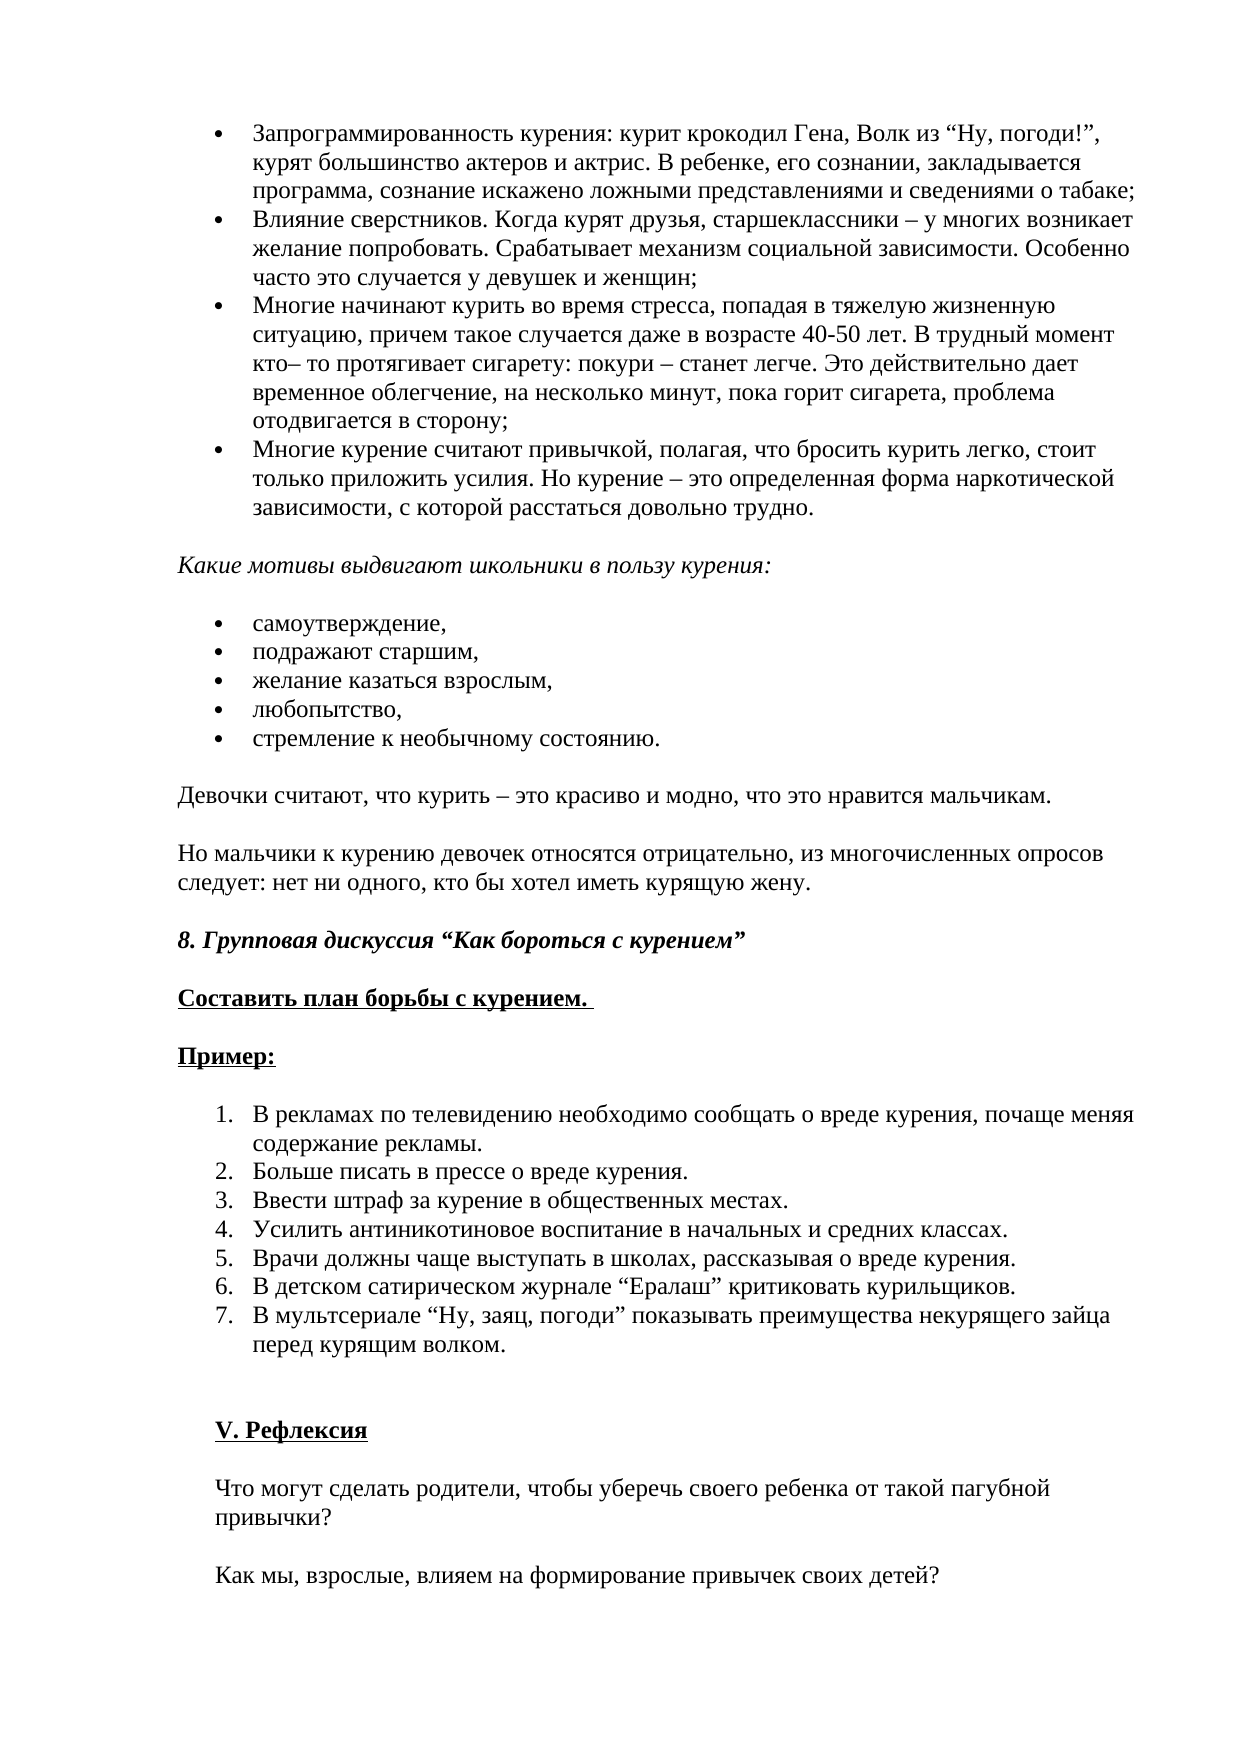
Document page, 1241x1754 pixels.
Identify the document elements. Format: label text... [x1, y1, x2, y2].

list стремление к необычному состоянию. [215, 723, 1152, 751]
text Что могут сделать родители, чтобы уберечь своего ребенка от такой пагубной привычки? [215, 1473, 1152, 1531]
list Больше писать в прессе о вреде курения. [215, 1156, 1152, 1185]
list Многие курение считают привычкой, полагая, что бросить курить легко, стоит только приложить усилия. Но курение – это определенная форма наркотической зависимости, с которой расстаться довольно трудно. [215, 434, 1152, 521]
list подражают старшим, [215, 636, 1152, 665]
list Запрограммированность курения: курит крокодил Гена, Волк из “Ну, погоди!”, курят большинство актеров и актрис. В ребенке, его сознании, закладывается программа, сознание искажено ложными представлениями и сведениями о табаке; [215, 118, 1152, 204]
list В детском сатирическом журнале “Ералаш” критиковать курильщиков. [215, 1271, 1152, 1300]
text Как мы, взрослые, влияем на формирование привычек своих детей? [215, 1560, 1152, 1589]
list Врачи должны чаще выступать в школах, рассказывая о вреде курения. [215, 1243, 1152, 1271]
text Но мальчики к курению девочек относятся отрицательно, из многочисленных опросов следует: нет ни одного, кто бы хотел иметь курящую жену. [177, 838, 1152, 896]
text Девочки считают, что курить – это красиво и модно, что это нравится мальчикам. [177, 781, 1152, 809]
text Какие мотивы выдвигают школьники в пользу курения: [177, 550, 1152, 578]
list В рекламах по телевидению необходимо сообщать о вреде курения, почаще меняя содержание рекламы. [215, 1099, 1152, 1156]
list самоутверждение, [215, 608, 1152, 636]
list желание казаться взрослым, [215, 665, 1152, 694]
text Составить план борьбы с курением. [177, 983, 1152, 1012]
text V. Рефлексия [215, 1416, 1152, 1444]
list В мультсериале “Ну, заяц, погоди” показывать преимущества некурящего зайца перед курящим волком. [215, 1300, 1152, 1358]
list любопытство, [215, 694, 1152, 723]
list Ввести штраф за курение в общественных местах. [215, 1185, 1152, 1214]
text 8. Групповая дискуссия “Как бороться с курением” [177, 925, 1152, 954]
list Усилить антиникотиновое воспитание в начальных и средних классах. [215, 1214, 1152, 1243]
text Пример: [177, 1041, 1152, 1070]
list Многие начинают курить во время стресса, попадая в тяжелую жизненную ситуацию, причем такое случается даже в возрасте 40-50 лет. В трудный момент кто– то протягивает сигарету: покури – станет легче. Это действительно дает временное облегчение, на несколько минут, пока горит сигарета, проблема отодвигается в сторону; [215, 291, 1152, 434]
list Влияние сверстников. Когда курят друзья, старшеклассники – у многих возникает желание попробовать. Срабатывает механизм социальной зависимости. Особенно часто это случается у девушек и женщин; [215, 204, 1152, 291]
